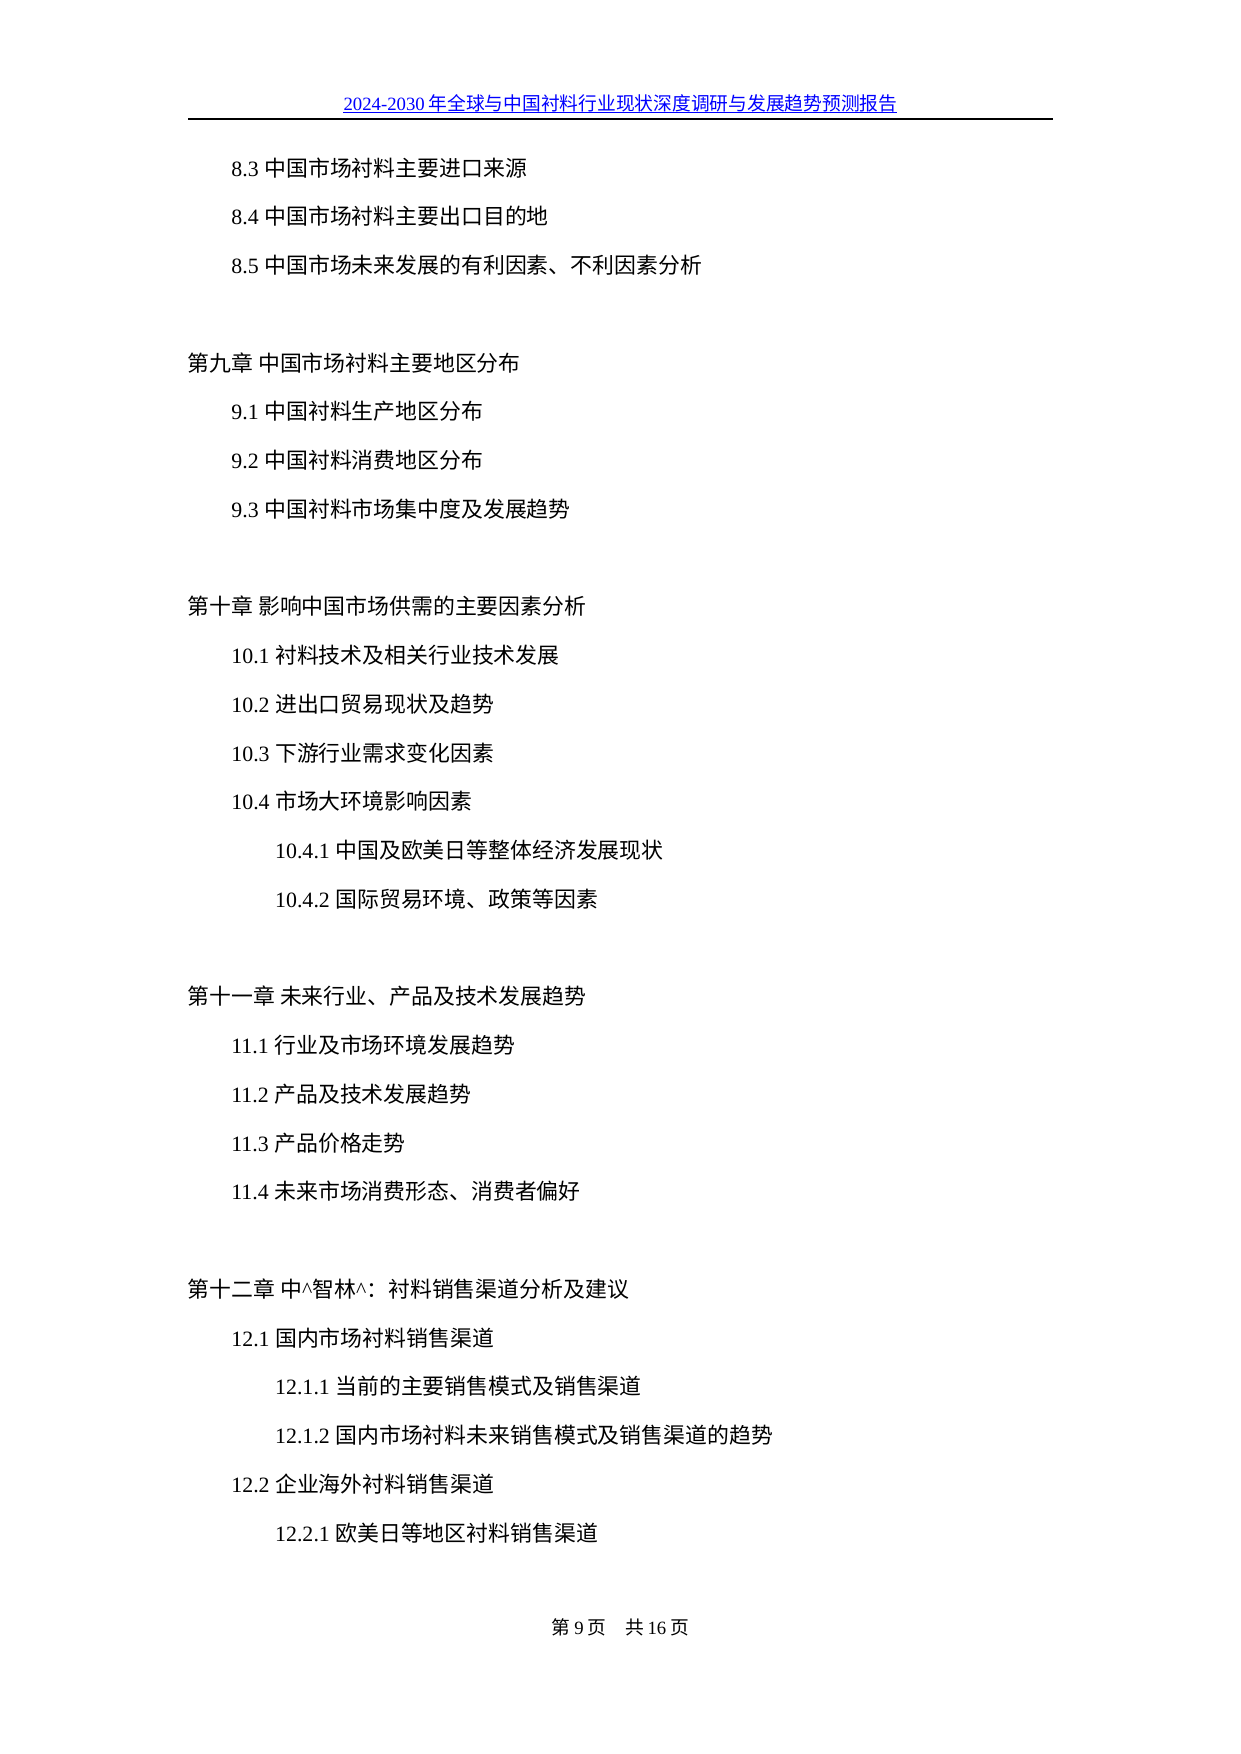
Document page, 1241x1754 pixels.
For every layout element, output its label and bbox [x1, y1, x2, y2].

text [187, 150, 1053, 1548]
